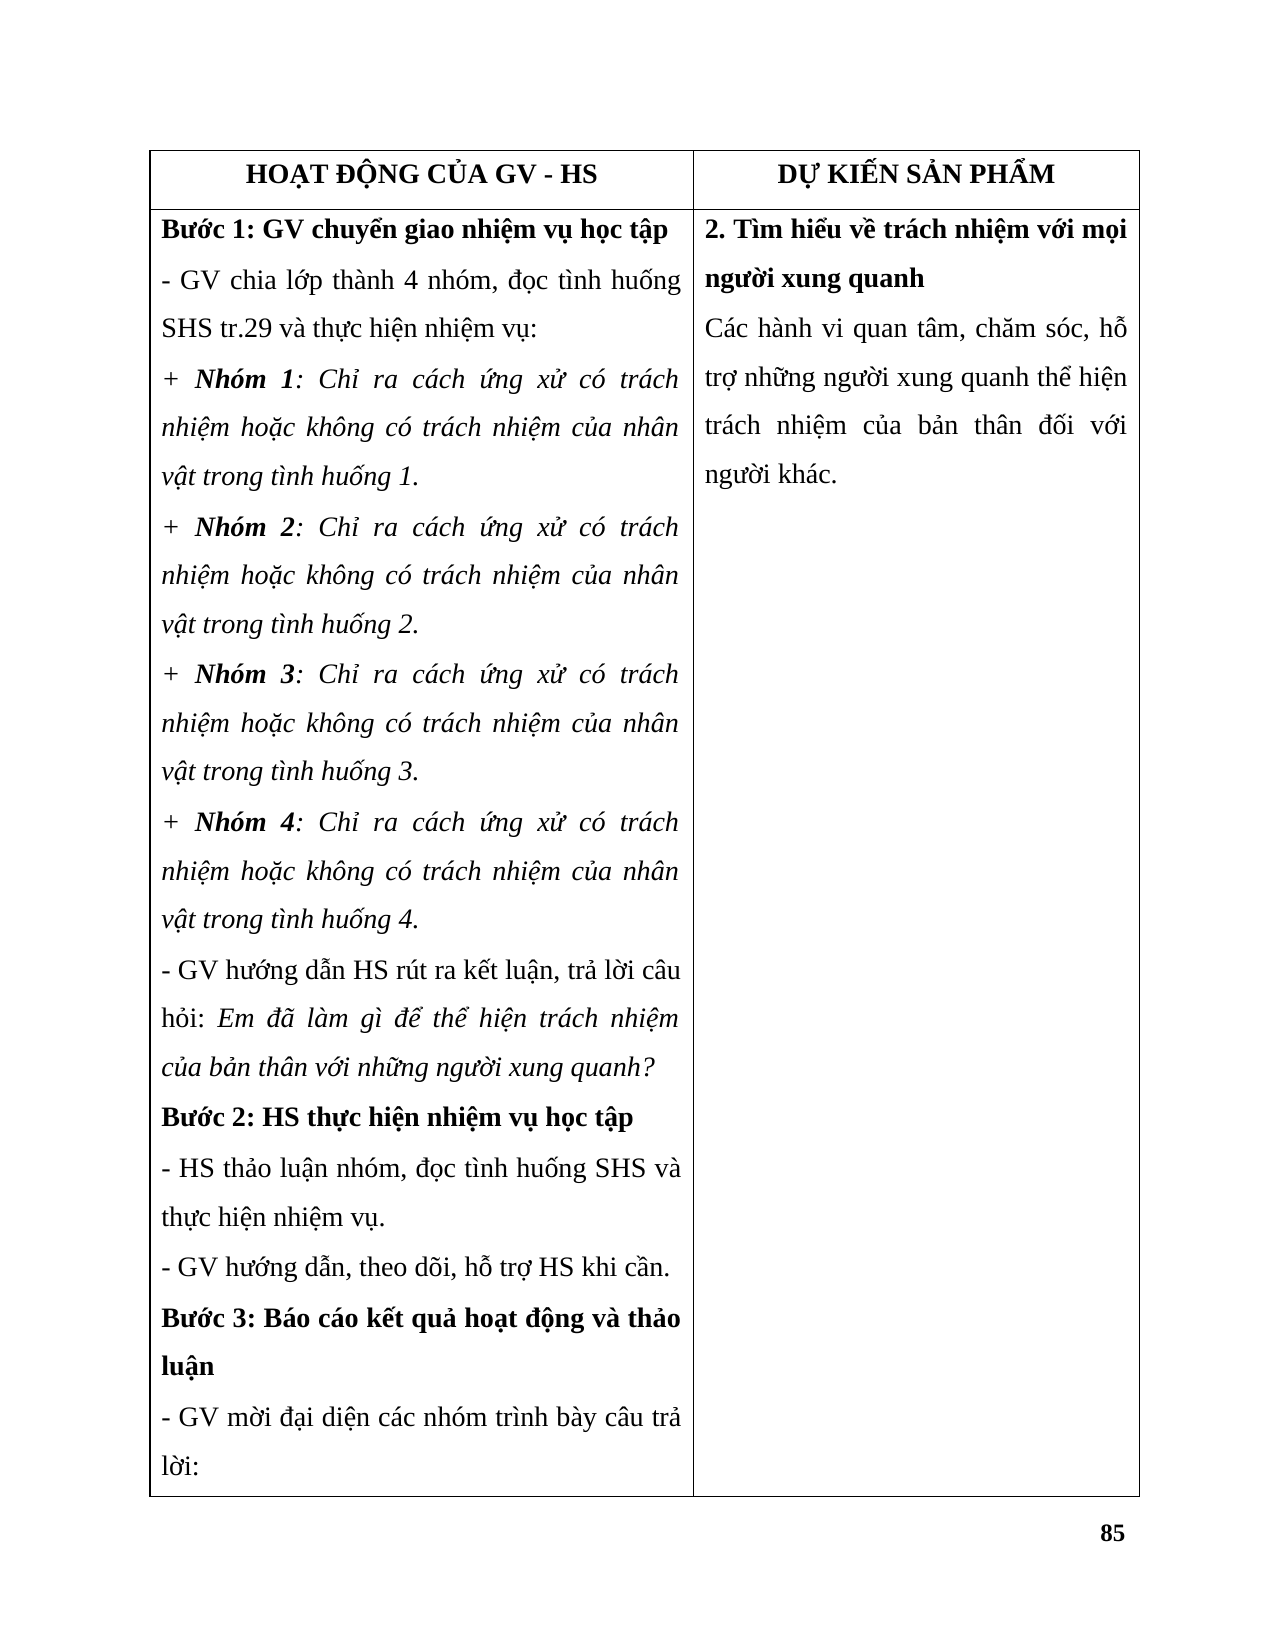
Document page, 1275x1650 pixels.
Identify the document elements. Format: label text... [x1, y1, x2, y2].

table_header DỰ KIẾN SẢN PHẨM [694, 151, 1139, 209]
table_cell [151, 210, 693, 1496]
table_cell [694, 210, 1139, 1496]
table_header HOẠT ĐỘNG CỦA GV - HS [151, 151, 693, 209]
